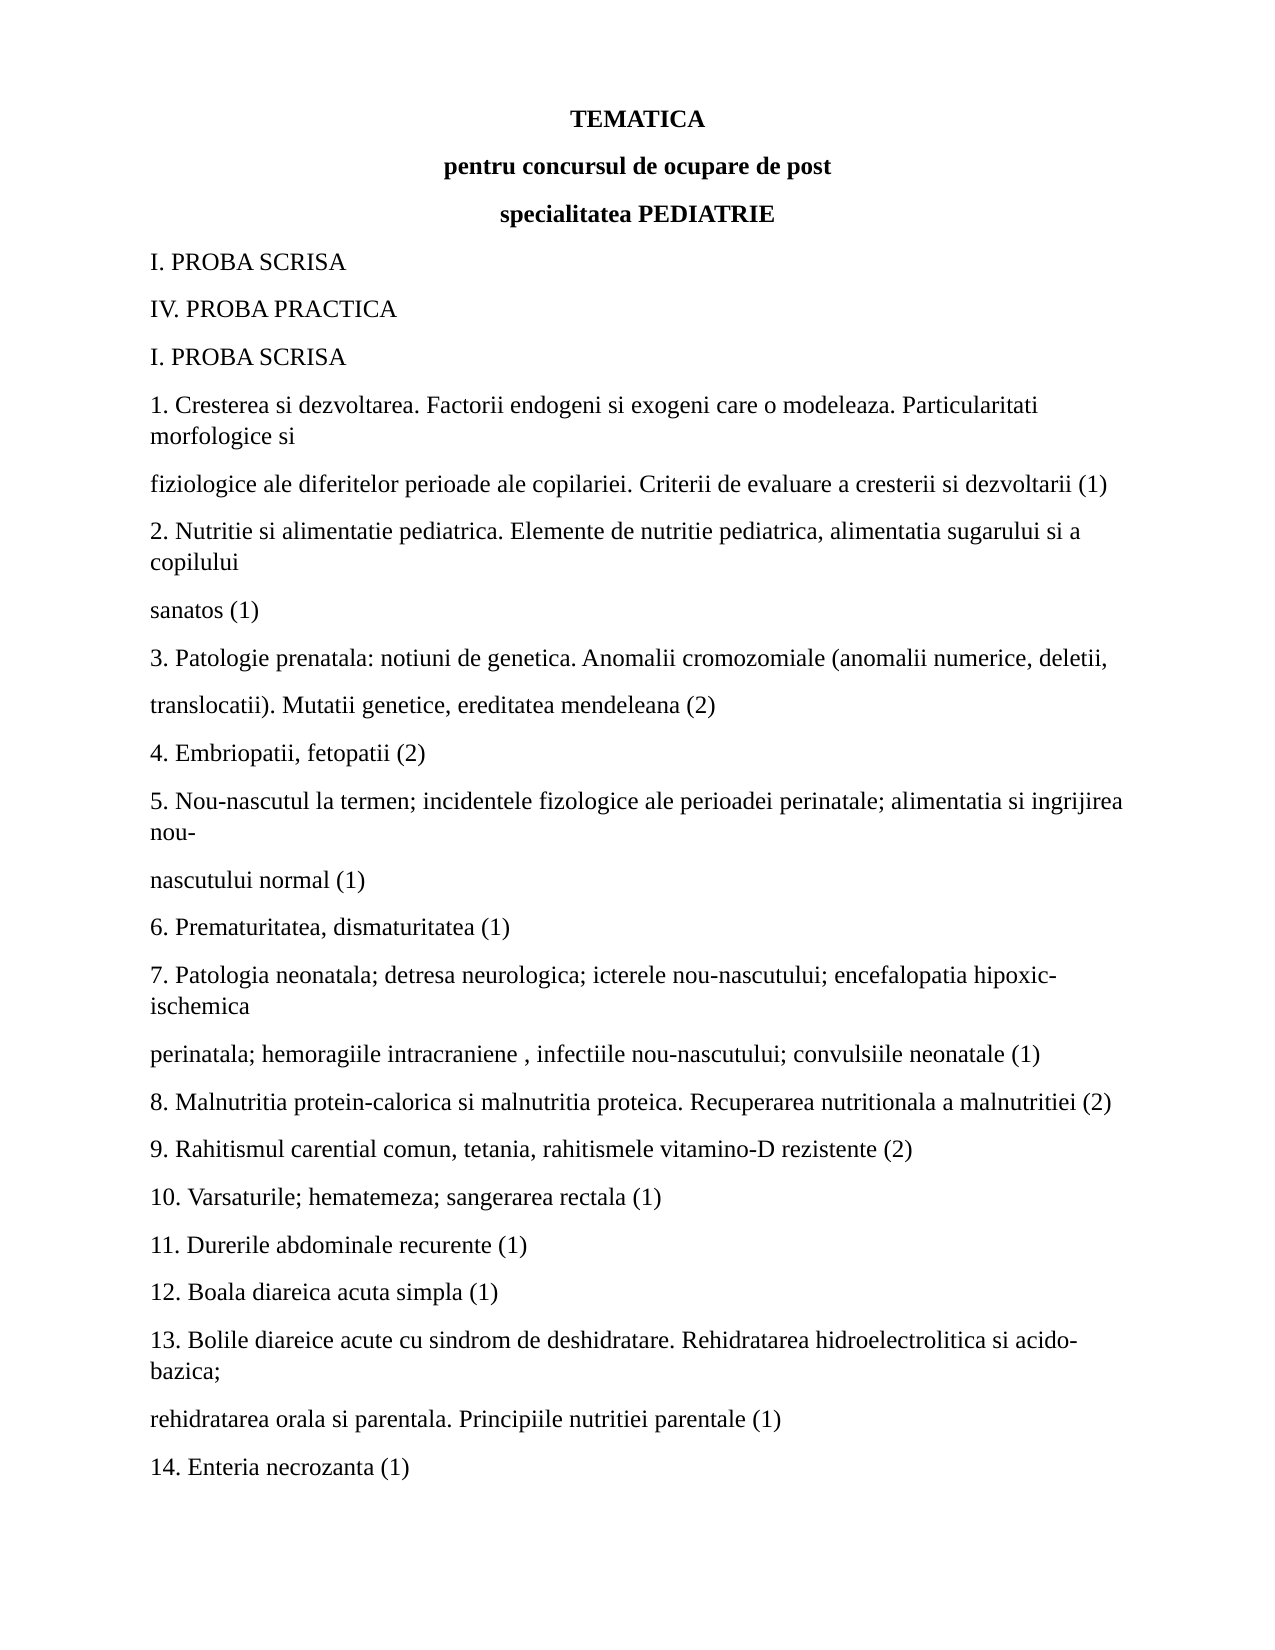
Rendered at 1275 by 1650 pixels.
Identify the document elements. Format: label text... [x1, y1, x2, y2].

text pentru concursul de ocupare de post [150, 151, 1125, 180]
text fiziologice ale diferitelor perioade ale copilariei. Criterii de evaluare a cresterii si dezvoltarii (1) [150, 469, 1125, 497]
text 1. Cresterea si dezvoltarea. Factorii endogeni si exogeni care o modeleaza. Particularitati morfologice si [150, 390, 1125, 450]
text TEMATICA [150, 104, 1125, 132]
text 9. Rahitismul carential comun, tetania, rahitismele vitamino-D rezistente (2) [150, 1134, 1125, 1163]
text 6. Prematuritatea, dismaturitatea (1) [150, 912, 1125, 941]
text sanatos (1) [150, 595, 1125, 624]
text translocatii). Mutatii genetice, ereditatea mendeleana (2) [150, 691, 1125, 719]
text 2. Nutritie si alimentatie pediatrica. Elemente de nutritie pediatrica, alimentatia sugarului si a copilului [150, 516, 1125, 576]
text perinatala; hemoragiile intracraniene , infectiile nou-nascutului; convulsiile neonatale (1) [150, 1039, 1125, 1068]
text 8. Malnutritia protein-calorica si malnutritia proteica. Recuperarea nutritionala a malnutritiei (2) [150, 1087, 1125, 1115]
text 7. Patologia neonatala; detresa neurologica; icterele nou-nascutului; encefalopatia hipoxic-ischemica [150, 960, 1125, 1020]
text 11. Durerile abdominale recurente (1) [150, 1230, 1125, 1258]
text I. PROBA SCRISA [150, 247, 1125, 276]
text 3. Patologie prenatala: notiuni de genetica. Anomalii cromozomiale (anomalii numerice, deletii, [150, 643, 1125, 672]
text specialitatea PEDIATRIE [150, 199, 1125, 228]
text 4. Embriopatii, fetopatii (2) [150, 738, 1125, 767]
text 5. Nou-nascutul la termen; incidentele fizologice ale perioadei perinatale; alimentatia si ingrijirea nou- [150, 786, 1125, 846]
text 13. Bolile diareice acute cu sindrom de deshidratare. Rehidratarea hidroelectrolitica si acido-bazica; [150, 1325, 1125, 1385]
text rehidratarea orala si parentala. Principiile nutritiei parentale (1) [150, 1404, 1125, 1433]
text 14. Enteria necrozanta (1) [150, 1452, 1125, 1480]
text 10. Varsaturile; hematemeza; sangerarea rectala (1) [150, 1182, 1125, 1211]
text IV. PROBA PRACTICA [150, 294, 1125, 323]
text 12. Boala diareica acuta simpla (1) [150, 1277, 1125, 1306]
text I. PROBA SCRISA [150, 342, 1125, 371]
text nascutului normal (1) [150, 865, 1125, 893]
